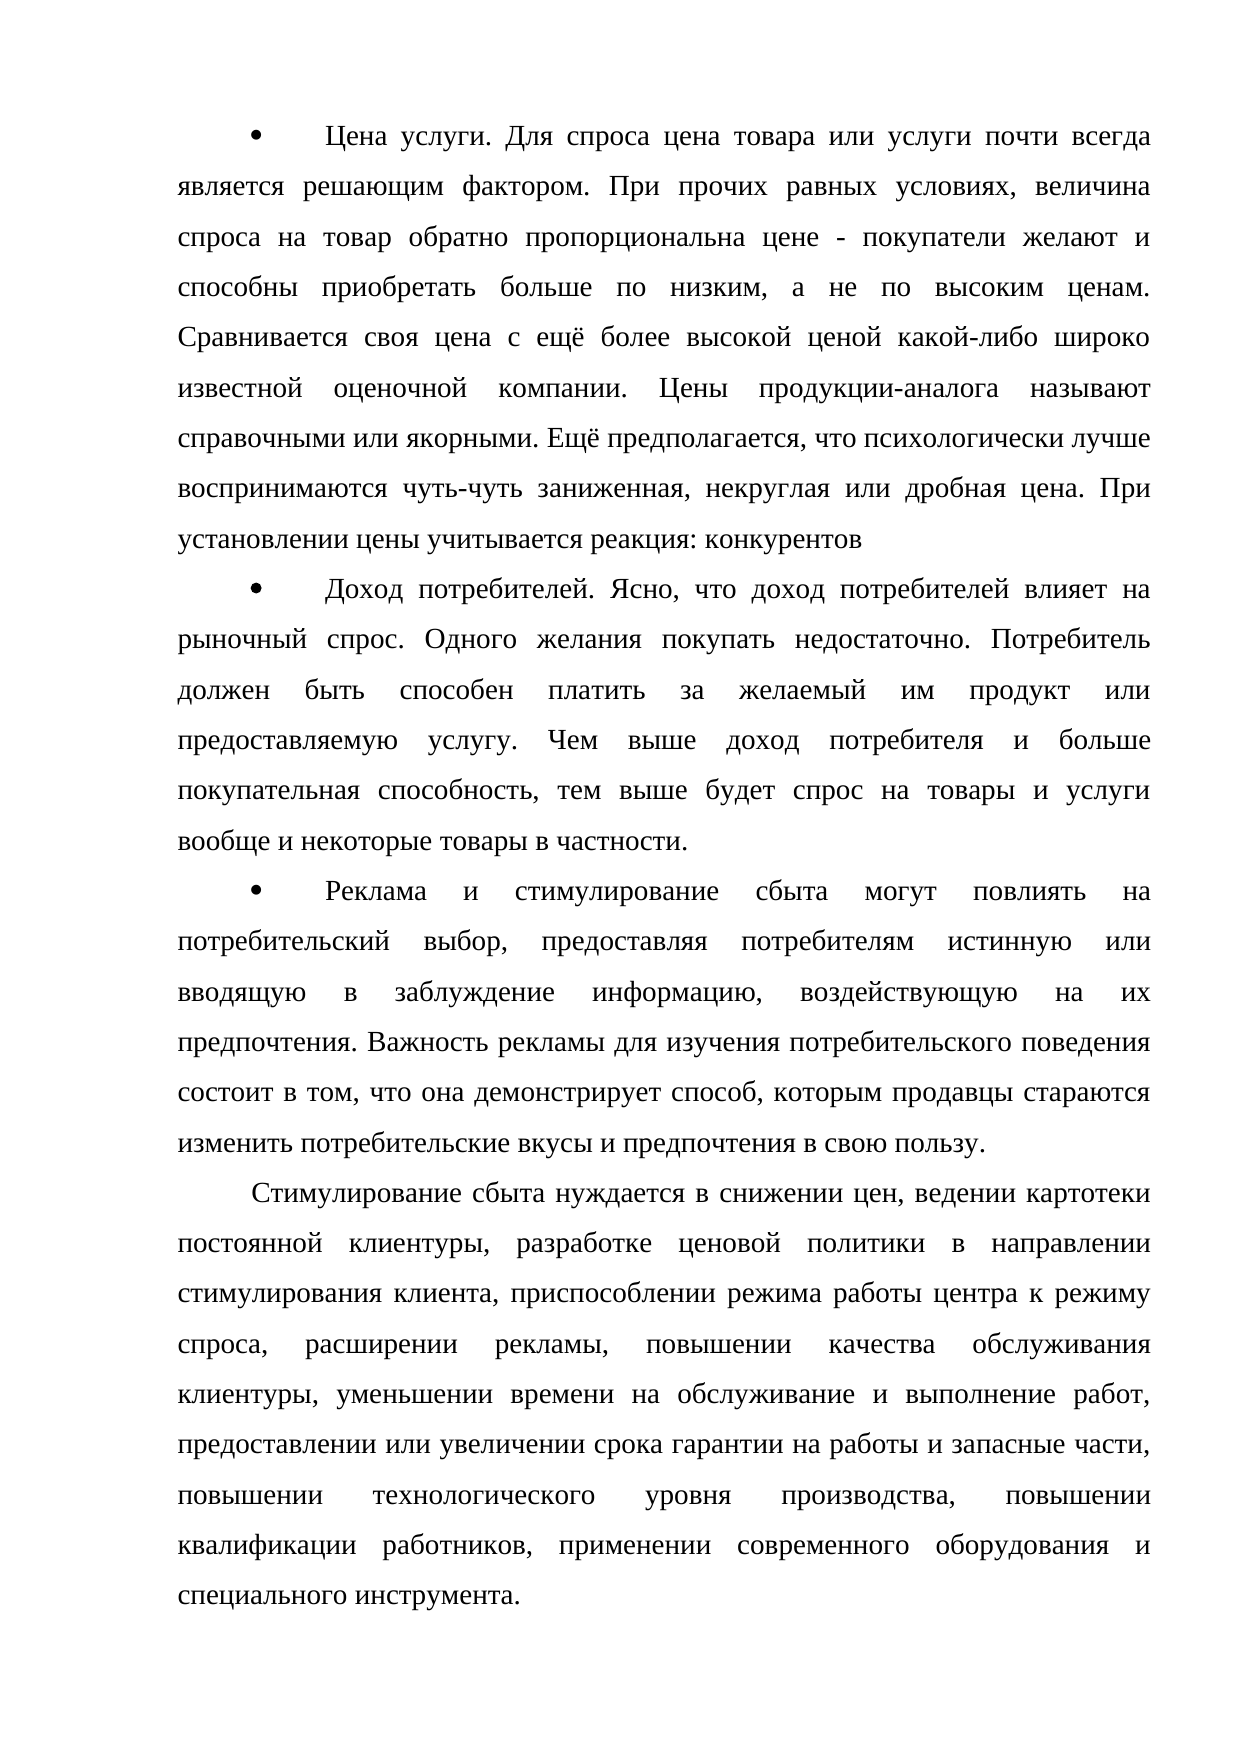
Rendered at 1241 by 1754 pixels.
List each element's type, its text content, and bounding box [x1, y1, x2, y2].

list Цена услуги. Для спроса цена товара или услуги почти всегда является решающим фактором. При прочих равных условиях, величина спроса на товар обратно пропорциональна цене - покупатели желают и способны приобретать больше по низким, а не по высоким ценам. Сравнивается своя цена с ещё более высокой ценой какой-либо широко известной оценочной компании. Цены продукции-аналога называют справочными или якорными. Ещё предполагается, что психологически лучше воспринимаются чуть-чуть заниженная, некруглая или дробная цена. При установлении цены учитывается реакция: конкурентов [177, 118, 1152, 554]
list Доход потребителей. Ясно, что доход потребителей влияет на рыночный спрос. Одного желания покупать недостаточно. Потребитель должен быть способен платить за желаемый им продукт или предоставляемую услугу. Чем выше доход потребителя и больше покупательная способность, тем выше будет спрос на товары и услуги вообще и некоторые товары в частности. [177, 571, 1152, 856]
list Реклама и стимулирование сбыта могут повлиять на потребительский выбор, предоставляя потребителям истинную или вводящую в заблуждение информацию, воздействующую на их предпочтения. Важность рекламы для изучения потребительского поведения состоит в том, что она демонстрирует способ, которым продавцы стараются изменить потребительские вкусы и предпочтения в свою пользу. [177, 873, 1152, 1158]
text Стимулирование сбыта нуждается в снижении цен, ведении картотеки постоянной клиентуры, разработке ценовой политики в направлении стимулирования клиента, приспособлении режима работы центра к режиму спроса, расширении рекламы, повышении качества обслуживания клиентуры, уменьшении времени на обслуживание и выполнение работ, предоставлении или увеличении срока гарантии на работы и запасные части, повышении технологического уровня производства, повышении квалификации работников, применении современного оборудования и специального инструмента. [177, 1175, 1152, 1611]
